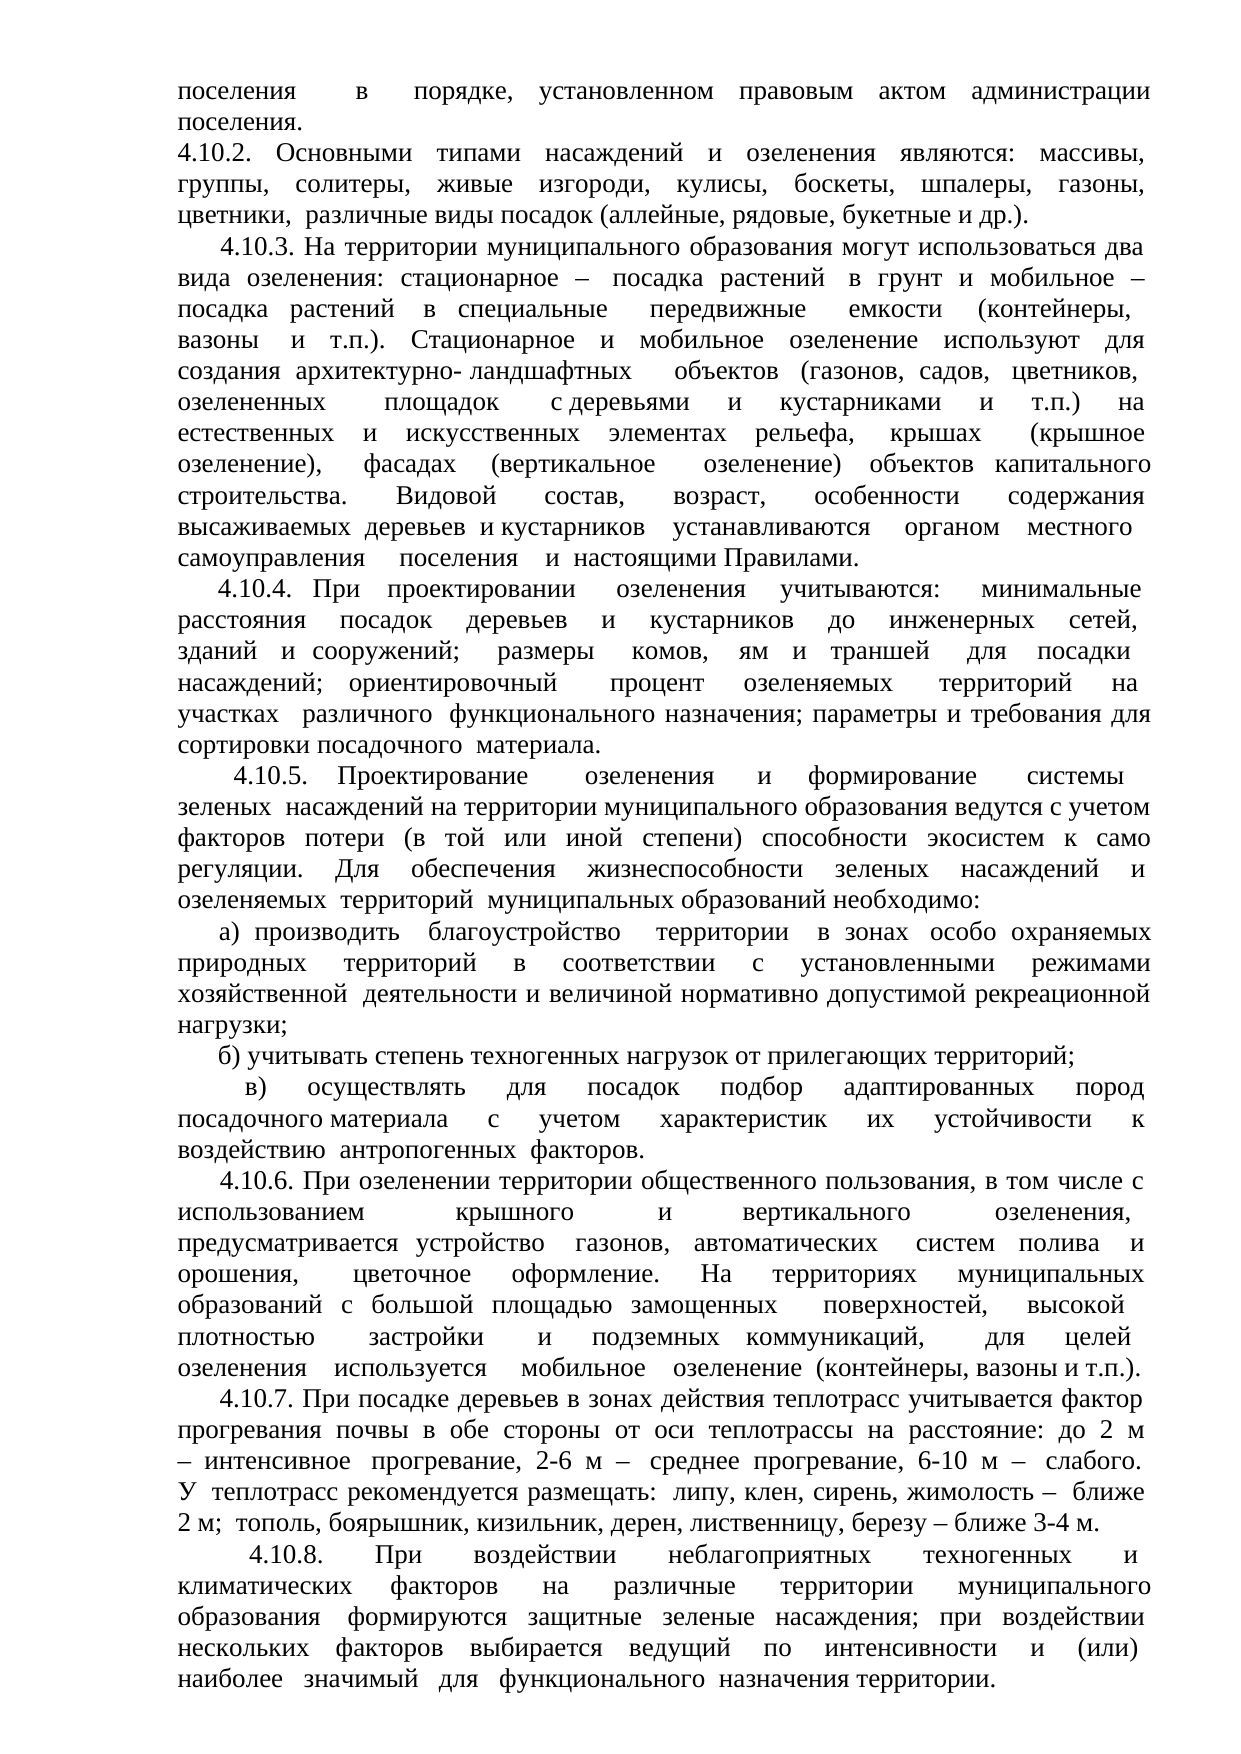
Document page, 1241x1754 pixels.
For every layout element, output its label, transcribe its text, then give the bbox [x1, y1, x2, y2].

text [177, 74, 1152, 136]
text 4.10.4. При проектировании озеленения учитываются: минимальные расстояния посадок деревьев и кустарников до инженерных сетей, зданий и сооружений; размеры комов, ям и траншей для посадки насаждений; ориентировочный процент озеленяемых территорий на участках различного функционального назначения; параметры и требования для сортировки посадочного материала. [177, 572, 1152, 759]
text 4.10.6. При озеленении территории общественного пользования, в том числе с использованием крышного и вертикального озеленения, предусматривается устройство газонов, автоматических систем полива и орошения, цветочное оформление. На территориях муниципальных образований с большой площадью замощенных поверхностей, высокой плотностью застройки и подземных коммуникаций, для целей озеленения используется мобильное озеленение (контейнеры, вазоны и т.п.). [177, 1164, 1152, 1382]
text 4.10.8. При воздействии неблагоприятных техногенных и климатических факторов на различные территории муниципального образования формируются защитные зеленые насаждения; при воздействии нескольких факторов выбирается ведущий по интенсивности и (или) наиболее значимый для функционального назначения территории. [177, 1538, 1152, 1693]
text 4.10.5. Проектирование озеленения и формирование системы зеленых насаждений на территории муниципального образования ведутся с учетом факторов потери (в той или иной степени) способности экосистем к само регуляции. Для обеспечения жизнеспособности зеленых насаждений и озеленяемых территорий муниципальных образований необходимо: [177, 759, 1152, 915]
text б) учитывать степень техногенных нагрузок от прилегающих территорий; [177, 1039, 1152, 1071]
text а) производить благоустройство территории в зонах особо охраняемых природных территорий в соответствии с установленными режимами хозяйственной деятельности и величиной нормативно допустимой рекреационной нагрузки; [177, 915, 1152, 1039]
text 4.10.3. На территории муниципального образования могут использоваться два вида озеленения: стационарное – посадка растений в грунт и мобильное – посадка растений в специальные передвижные емкости (контейнеры, вазоны и т.п.). Стационарное и мобильное озеленение используют для создания архитектурно- ландшафтных объектов (газонов, садов, цветников, озелененных площадок с деревьями и кустарниками и т.п.) на естественных и искусственных элементах рельефа, крышах (крышное озеленение), фасадах (вертикальное озеленение) объектов капитального строительства. Видовой состав, возраст, особенности содержания высаживаемых деревьев и кустарников устанавливаются органом местного самоуправления поселения и настоящими Правилами. [177, 229, 1152, 572]
text в) осуществлять для посадок подбор адаптированных пород посадочного материала с учетом характеристик их устойчивости к воздействию антропогенных факторов. [177, 1071, 1152, 1164]
text 4.10.2. Основными типами насаждений и озеленения являются: массивы, группы, солитеры, живые изгороди, кулисы, боскеты, шпалеры, газоны, цветники, различные виды посадок (аллейные, рядовые, букетные и др.). [177, 136, 1152, 229]
text 4.10.7. При посадке деревьев в зонах действия теплотрасс учитывается фактор прогревания почвы в обе стороны от оси теплотрассы на расстояние: до 2 м – интенсивное прогревание, 2-6 м – среднее прогревание, 6-10 м – слабого. У теплотрасс рекомендуется размещать: липу, клен, сирень, жимолость – ближе 2 м; тополь, боярышник, кизильник, дерен, лиственницу, березу – ближе 3-4 м. [177, 1382, 1152, 1538]
